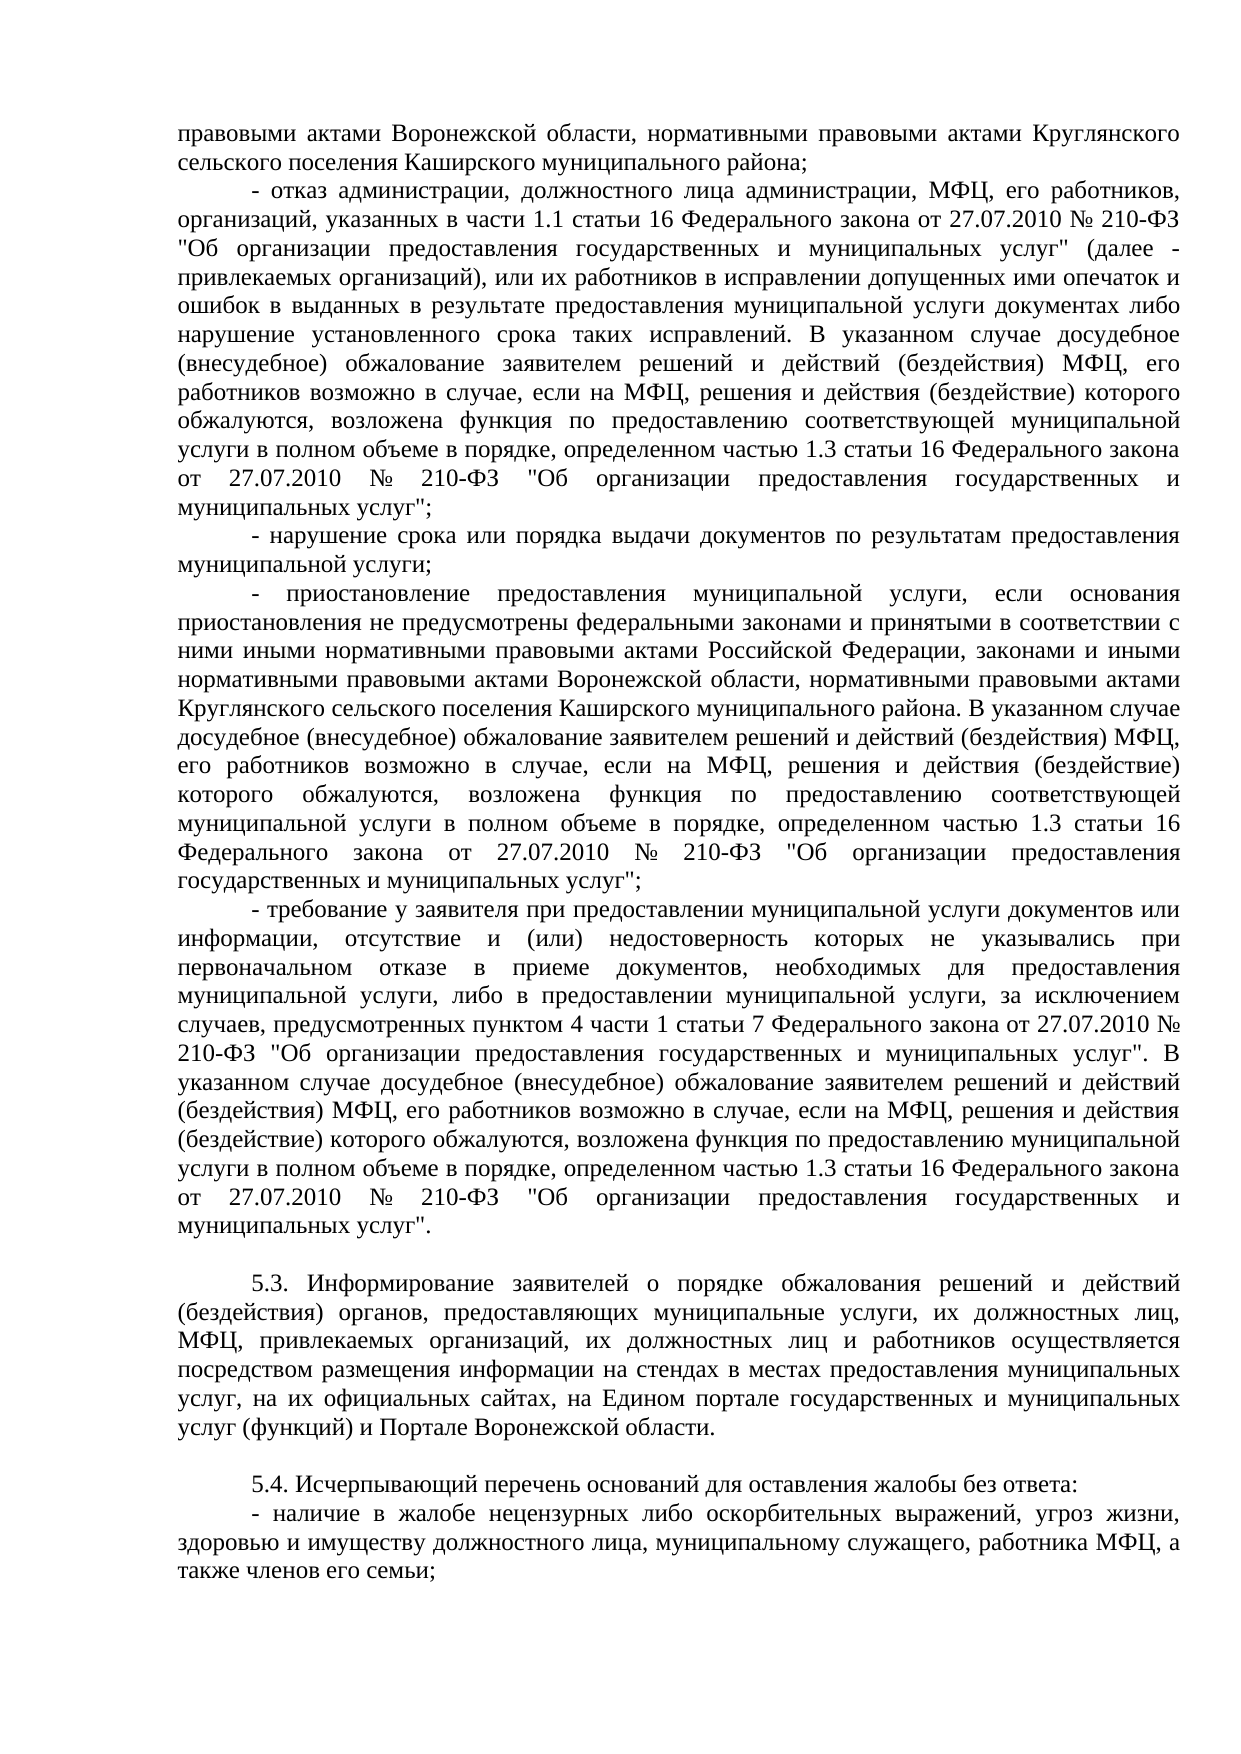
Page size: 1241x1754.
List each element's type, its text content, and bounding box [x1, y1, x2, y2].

text - нарушение срока или порядка выдачи документов по результатам предоставления муниципальной услуги; [177, 521, 1181, 578]
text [177, 118, 1181, 176]
text 5.4. Исчерпывающий перечень оснований для оставления жалобы без ответа: [177, 1469, 1181, 1498]
text - отказ администрации, должностного лица администрации, МФЦ, его работников, организаций, указанных в части 1.1 статьи 16 Федерального закона от 27.07.2010 № 210-ФЗ "Об организации предоставления государственных и муниципальных услуг" (далее - привлекаемых организаций), или их работников в исправлении допущенных ими опечаток и ошибок в выданных в результате предоставления муниципальной услуги документах либо нарушение установленного срока таких исправлений. В указанном случае досудебное (внесудебное) обжалование заявителем решений и действий (бездействия) МФЦ, его работников возможно в случае, если на МФЦ, решения и действия (бездействие) которого обжалуются, возложена функция по предоставлению соответствующей муниципальной услуги в полном объеме в порядке, определенном частью 1.3 статьи 16 Федерального закона от 27.07.2010 № 210-ФЗ "Об организации предоставления государственных и муниципальных услуг"; [177, 176, 1181, 521]
text 5.3. Информирование заявителей о порядке обжалования решений и действий (бездействия) органов, предоставляющих муниципальные услуги, их должностных лиц, МФЦ, привлекаемых организаций, их должностных лиц и работников осуществляется посредством размещения информации на стендах в местах предоставления муниципальных услуг, на их официальных сайтах, на Едином портале государственных и муниципальных услуг (функций) и Портале Воронежской области. [177, 1268, 1181, 1441]
text - требование у заявителя при предоставлении муниципальной услуги документов или информации, отсутствие и (или) недостоверность которых не указывались при первоначальном отказе в приеме документов, необходимых для предоставления муниципальной услуги, либо в предоставлении муниципальной услуги, за исключением случаев, предусмотренных пунктом 4 части 1 статьи 7 Федерального закона от 27.07.2010 № 210-ФЗ "Об организации предоставления государственных и муниципальных услуг". В указанном случае досудебное (внесудебное) обжалование заявителем решений и действий (бездействия) МФЦ, его работников возможно в случае, если на МФЦ, решения и действия (бездействие) которого обжалуются, возложена функция по предоставлению муниципальной услуги в полном объеме в порядке, определенном частью 1.3 статьи 16 Федерального закона от 27.07.2010 № 210-ФЗ "Об организации предоставления государственных и муниципальных услуг". [177, 894, 1181, 1239]
text - наличие в жалобе нецензурных либо оскорбительных выражений, угроз жизни, здоровью и имуществу должностного лица, муниципальному служащего, работника МФЦ, а также членов его семьи; [177, 1498, 1181, 1584]
text - приостановление предоставления муниципальной услуги, если основания приостановления не предусмотрены федеральными законами и принятыми в соответствии с ними иными нормативными правовыми актами Российской Федерации, законами и иными нормативными правовыми актами Воронежской области, нормативными правовыми актами Круглянского сельского поселения Каширского муниципального района. В указанном случае досудебное (внесудебное) обжалование заявителем решений и действий (бездействия) МФЦ, его работников возможно в случае, если на МФЦ, решения и действия (бездействие) которого обжалуются, возложена функция по предоставлению соответствующей муниципальной услуги в полном объеме в порядке, определенном частью 1.3 статьи 16 Федерального закона от 27.07.2010 № 210-ФЗ "Об организации предоставления государственных и муниципальных услуг"; [177, 578, 1181, 894]
